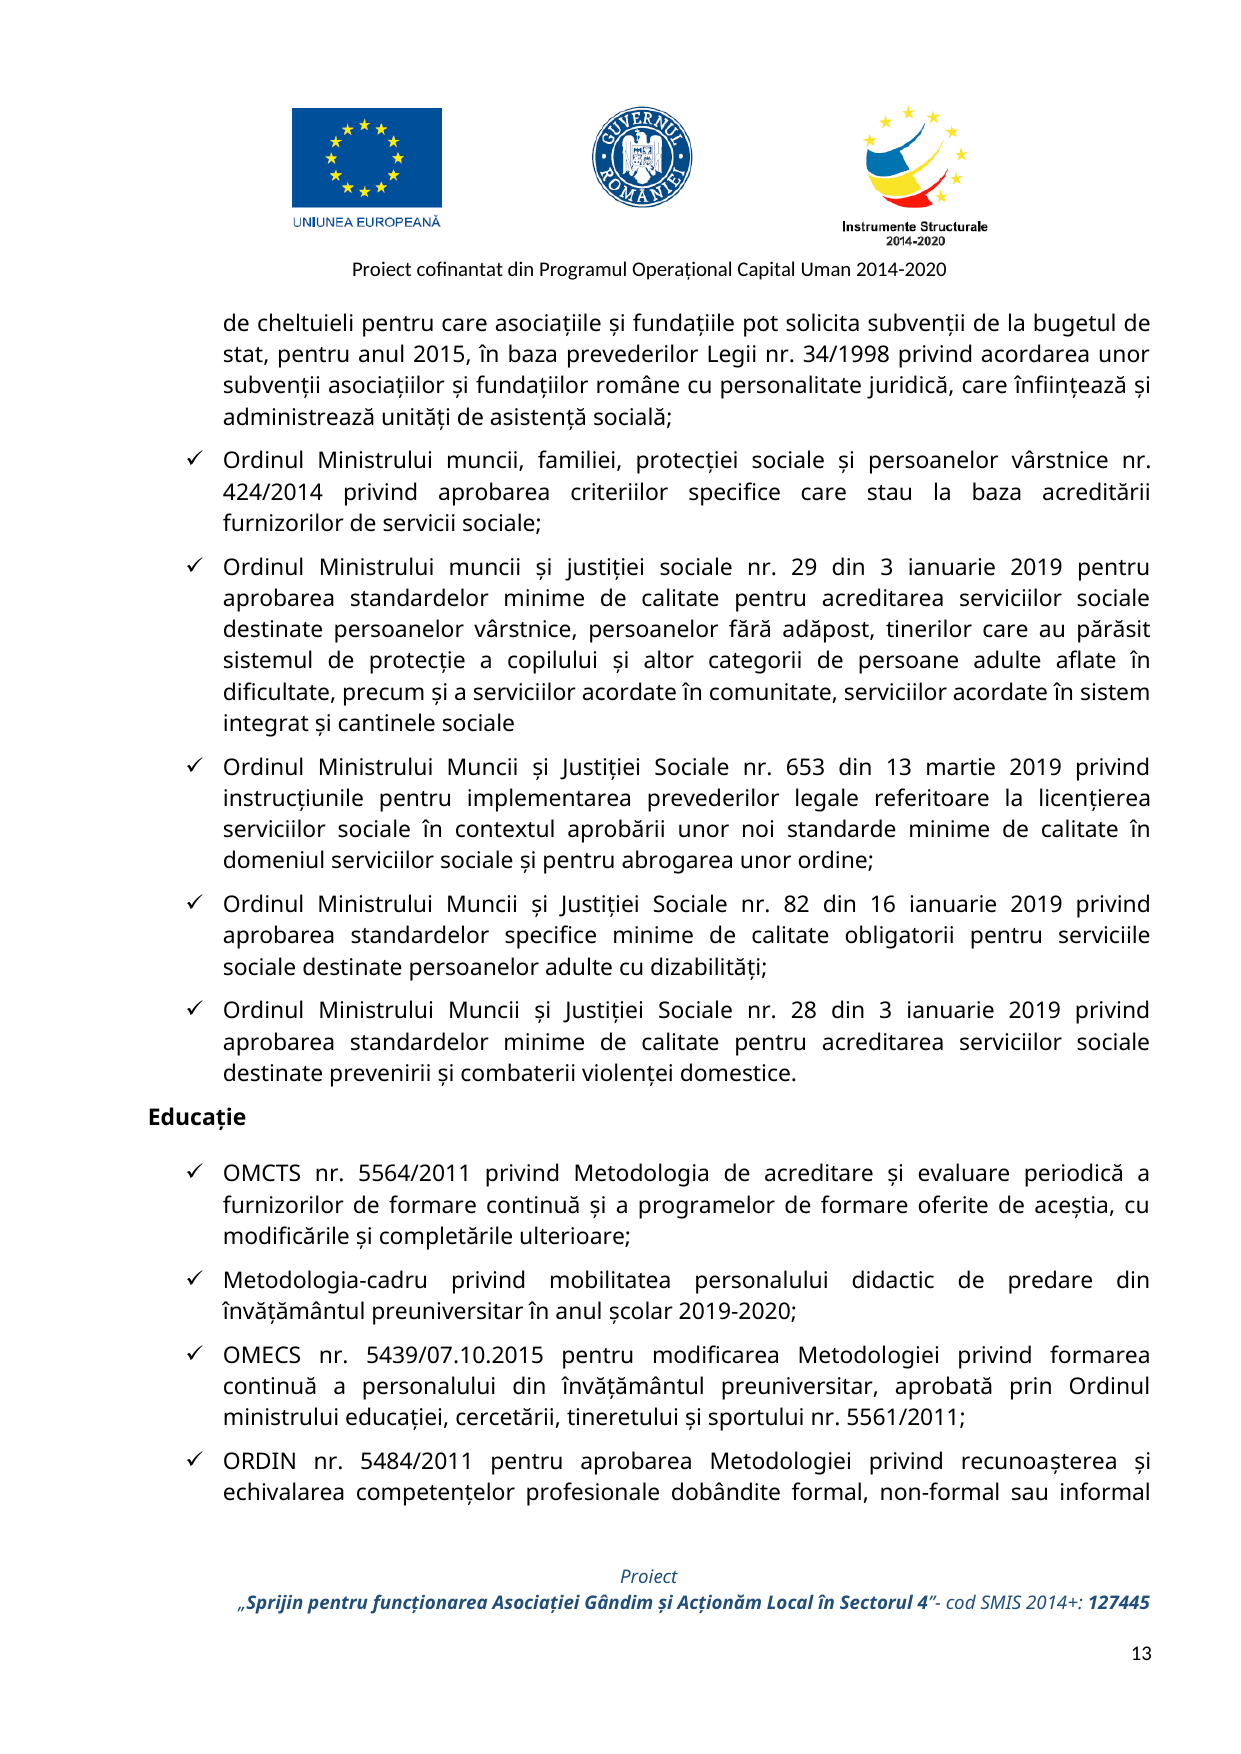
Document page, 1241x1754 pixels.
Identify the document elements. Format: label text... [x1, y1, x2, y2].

list Ordinul Ministrului Muncii şi Justiţiei Sociale nr. 653 din 13 martie 2019 privind instrucţiunile pentru implementarea prevederilor legale referitoare la licenţierea serviciilor sociale în contextul aprobării unor noi standarde minime de calitate în domeniul serviciilor sociale şi pentru abrogarea unor ordine; [185, 751, 1152, 876]
picture [277, 88, 1022, 256]
list Ordinul Ministrului Muncii şi Justiţiei Sociale nr. 28 din 3 ianuarie 2019 privind aprobarea standardelor minime de calitate pentru acreditarea serviciilor sociale destinate prevenirii şi combaterii violenţei domestice. [185, 994, 1152, 1088]
list OMCTS nr. 5564/2011 privind Metodologia de acreditare și evaluare periodică a furnizorilor de formare continuă și a programelor de formare oferite de aceștia, cu modificările și completările ulterioare; [185, 1157, 1152, 1251]
list Metodologia-cadru privind mobilitatea personalului didactic de predare din învăţământul preuniversitar în anul şcolar 2019-2020; [185, 1264, 1152, 1326]
list Ordinul Ministrului Muncii şi Justiţiei Sociale nr. 82 din 16 ianuarie 2019 privind aprobarea standardelor specifice minime de calitate obligatorii pentru serviciile sociale destinate persoanelor adulte cu dizabilităţi; [185, 888, 1152, 982]
list Ordinul Ministrului muncii și justiției sociale nr. 29 din 3 ianuarie 2019 pentru aprobarea standardelor minime de calitate pentru acreditarea serviciilor sociale destinate persoanelor vârstnice, persoanelor fără adăpost, tinerilor care au părăsit sistemul de protecţie a copilului şi altor categorii de persoane adulte aflate în dificultate, precum şi a serviciilor acordate în comunitate, serviciilor acordate în sistem integrat şi cantinele sociale [185, 551, 1152, 738]
text Educaţie [148, 1101, 1152, 1132]
list OMECS nr. 5439/07.10.2015 pentru modificarea Metodologiei privind formarea continuă a personalului din învățământul preuniversitar, aprobată prin Ordinul ministrului educației, cercetării, tineretului și sportului nr. 5561/2011; [185, 1339, 1152, 1432]
list Ordinul Ministrului muncii, familiei, protecţiei sociale şi persoanelor vârstnice nr. 424/2014 privind aprobarea criteriilor specifice care stau la baza acreditării furnizorilor de servicii sociale; [185, 444, 1152, 538]
